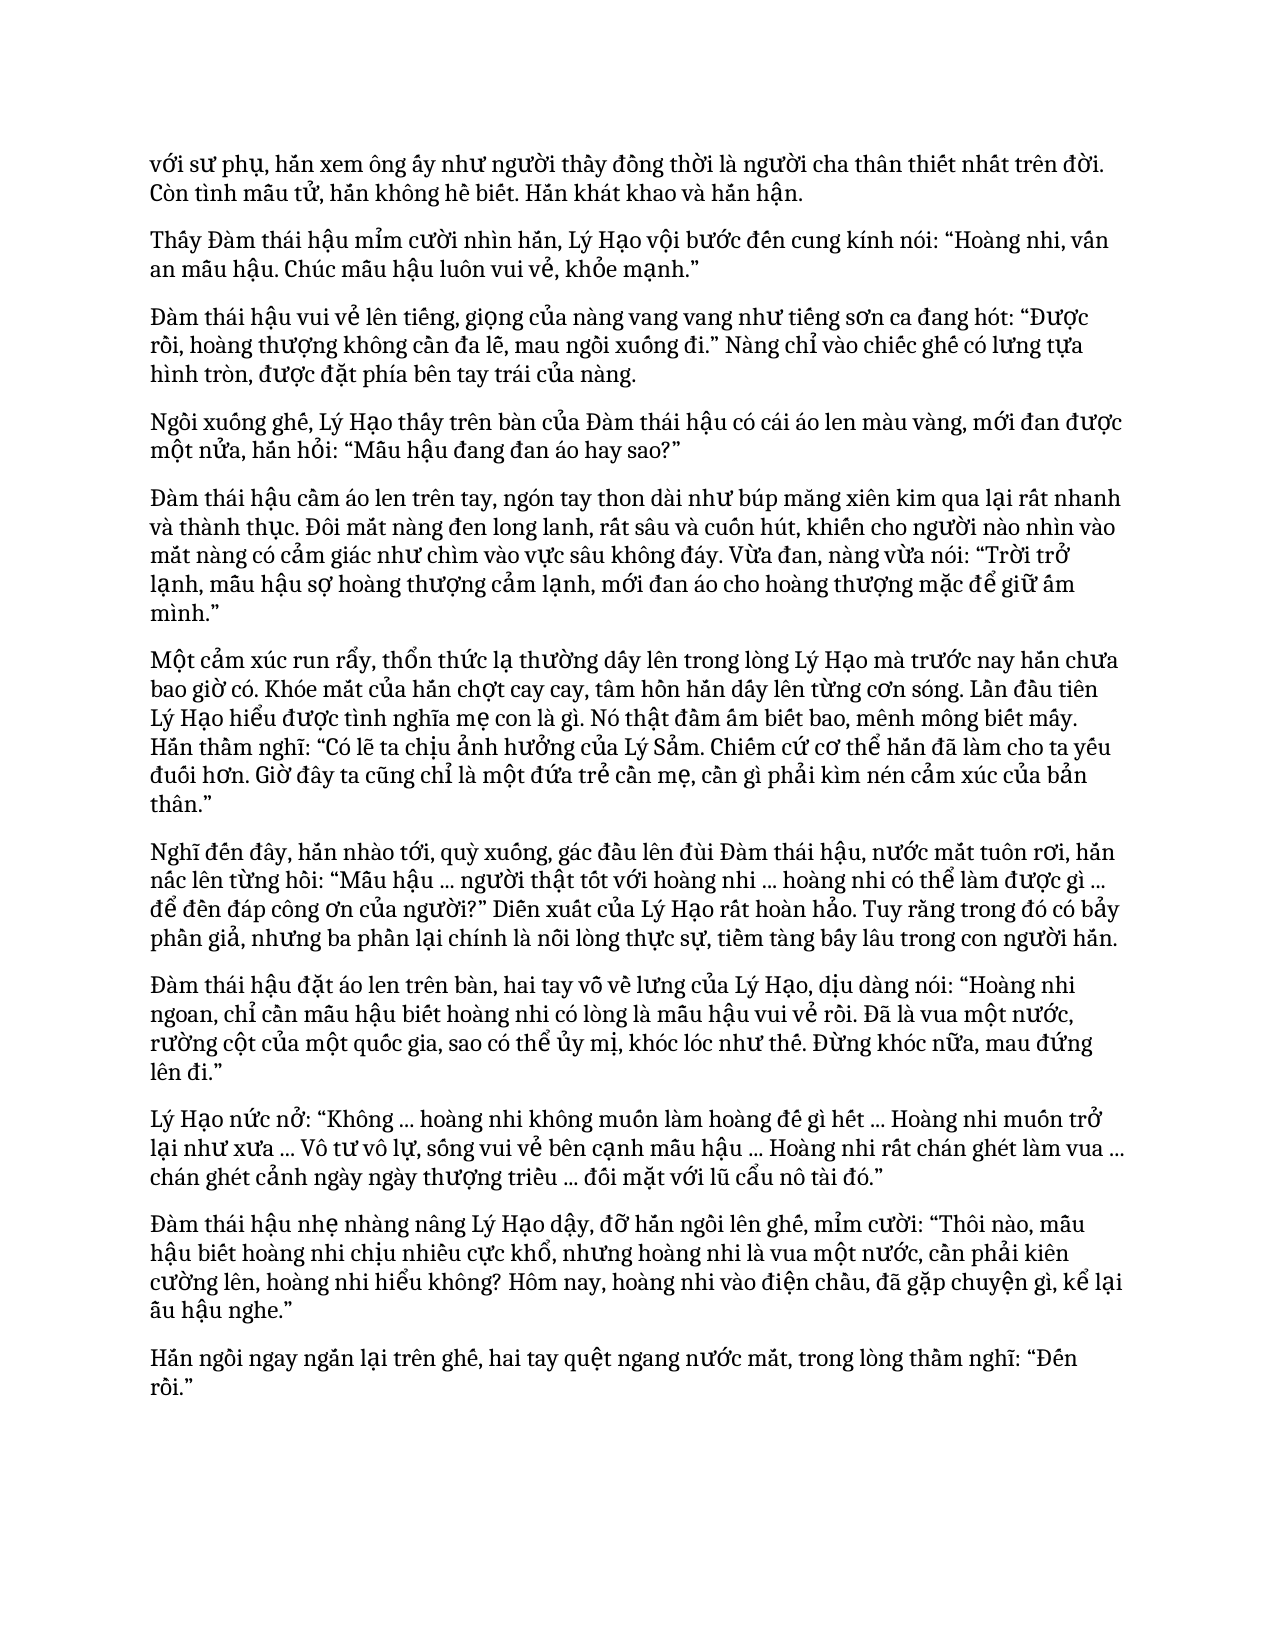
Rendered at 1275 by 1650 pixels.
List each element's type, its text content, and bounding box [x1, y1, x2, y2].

text Đàm thái hậu đặt áo len trên bàn, hai tay vỗ về lưng của Lý Hạo, dịu dàng nói: “Hoàng nhi ngoan, chỉ cần mẫu hậu biết hoàng nhi có lòng là mẫu hậu vui vẻ rồi. Đã là vua một nước, rường cột của một quốc gia, sao có thể ủy mị, khóc lóc như thế. Đừng khóc nữa, mau đứng lên đi.” [150, 971, 1125, 1086]
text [150, 150, 1125, 207]
text Lý Hạo nức nở: “Không ... hoàng nhi không muốn làm hoàng đế gì hết ... Hoàng nhi muốn trở lại như xưa ... Vô tư vô lự, sống vui vẻ bên cạnh mẫu hậu ... Hoàng nhi rất chán ghét làm vua ... chán ghét cảnh ngày ngày thượng triều ... đối mặt với lũ cẩu nô tài đó.” [150, 1105, 1125, 1191]
text Nghĩ đến đây, hắn nhào tới, quỳ xuống, gác đầu lên đùi Đàm thái hậu, nước mắt tuôn rơi, hắn nấc lên từng hồi: “Mẫu hậu ... người thật tốt với hoàng nhi ... hoàng nhi có thể làm được gì ... để đền đáp công ơn của người?” Diễn xuất của Lý Hạo rất hoàn hảo. Tuy rằng trong đó có bảy phần giả, nhưng ba phần lại chính là nỗi lòng thực sự, tiềm tàng bấy lâu trong con người hắn. [150, 837, 1125, 952]
text Đàm thái hậu vui vẻ lên tiếng, giọng của nàng vang vang như tiếng sơn ca đang hót: “Được rồi, hoàng thượng không cần đa lễ, mau ngồi xuống đi.” Nàng chỉ vào chiếc ghế có lưng tựa hình tròn, được đặt phía bên tay trái của nàng. [150, 302, 1125, 389]
text Đàm thái hậu nhẹ nhàng nâng Lý Hạo dậy, đỡ hắn ngồi lên ghế, mỉm cười: “Thôi nào, mẫu hậu biết hoàng nhi chịu nhiều cực khổ, nhưng hoàng nhi là vua một nước, cần phải kiên cường lên, hoàng nhi hiểu không? Hôm nay, hoàng nhi vào điện chầu, đã gặp chuyện gì, kể lại ẫu hậu nghe.” [150, 1210, 1125, 1325]
text Đàm thái hậu cầm áo len trên tay, ngón tay thon dài như búp măng xiên kim qua lại rất nhanh và thành thục. Đôi mắt nàng đen long lanh, rất sâu và cuốn hút, khiến cho người nào nhìn vào mắt nàng có cảm giác như chìm vào vực sâu không đáy. Vừa đan, nàng vừa nói: “Trời trở lạnh, mẫu hậu sợ hoàng thượng cảm lạnh, mới đan áo cho hoàng thượng mặc để giữ ấm mình.” [150, 484, 1125, 627]
text Thấy Đàm thái hậu mỉm cười nhìn hắn, Lý Hạo vội bước đến cung kính nói: “Hoàng nhi, vấn an mẫu hậu. Chúc mẫu hậu luôn vui vẻ, khỏe mạnh.” [150, 226, 1125, 284]
text Hắn ngồi ngay ngắn lại trên ghế, hai tay quệt ngang nước mắt, trong lòng thầm nghĩ: “Đến rồi.” [150, 1344, 1125, 1401]
text Ngồi xuống ghế, Lý Hạo thấy trên bàn của Đàm thái hậu có cái áo len màu vàng, mới đan được một nửa, hắn hỏi: “Mẫu hậu đang đan áo hay sao?” [150, 407, 1125, 465]
text Một cảm xúc run rẩy, thổn thức lạ thường dấy lên trong lòng Lý Hạo mà trước nay hắn chưa bao giờ có. Khóe mắt của hắn chợt cay cay, tâm hồn hắn dấy lên từng cơn sóng. Lần đầu tiên Lý Hạo hiểu được tình nghĩa mẹ con là gì. Nó thật đầm ấm biết bao, mênh mông biết mấy. Hắn thầm nghĩ: “Có lẽ ta chịu ảnh hưởng của Lý Sảm. Chiếm cứ cơ thể hắn đã làm cho ta yếu đuối hơn. Giờ đây ta cũng chỉ là một đứa trẻ cần mẹ, cần gì phải kìm nén cảm xúc của bản thân.” [150, 646, 1125, 819]
